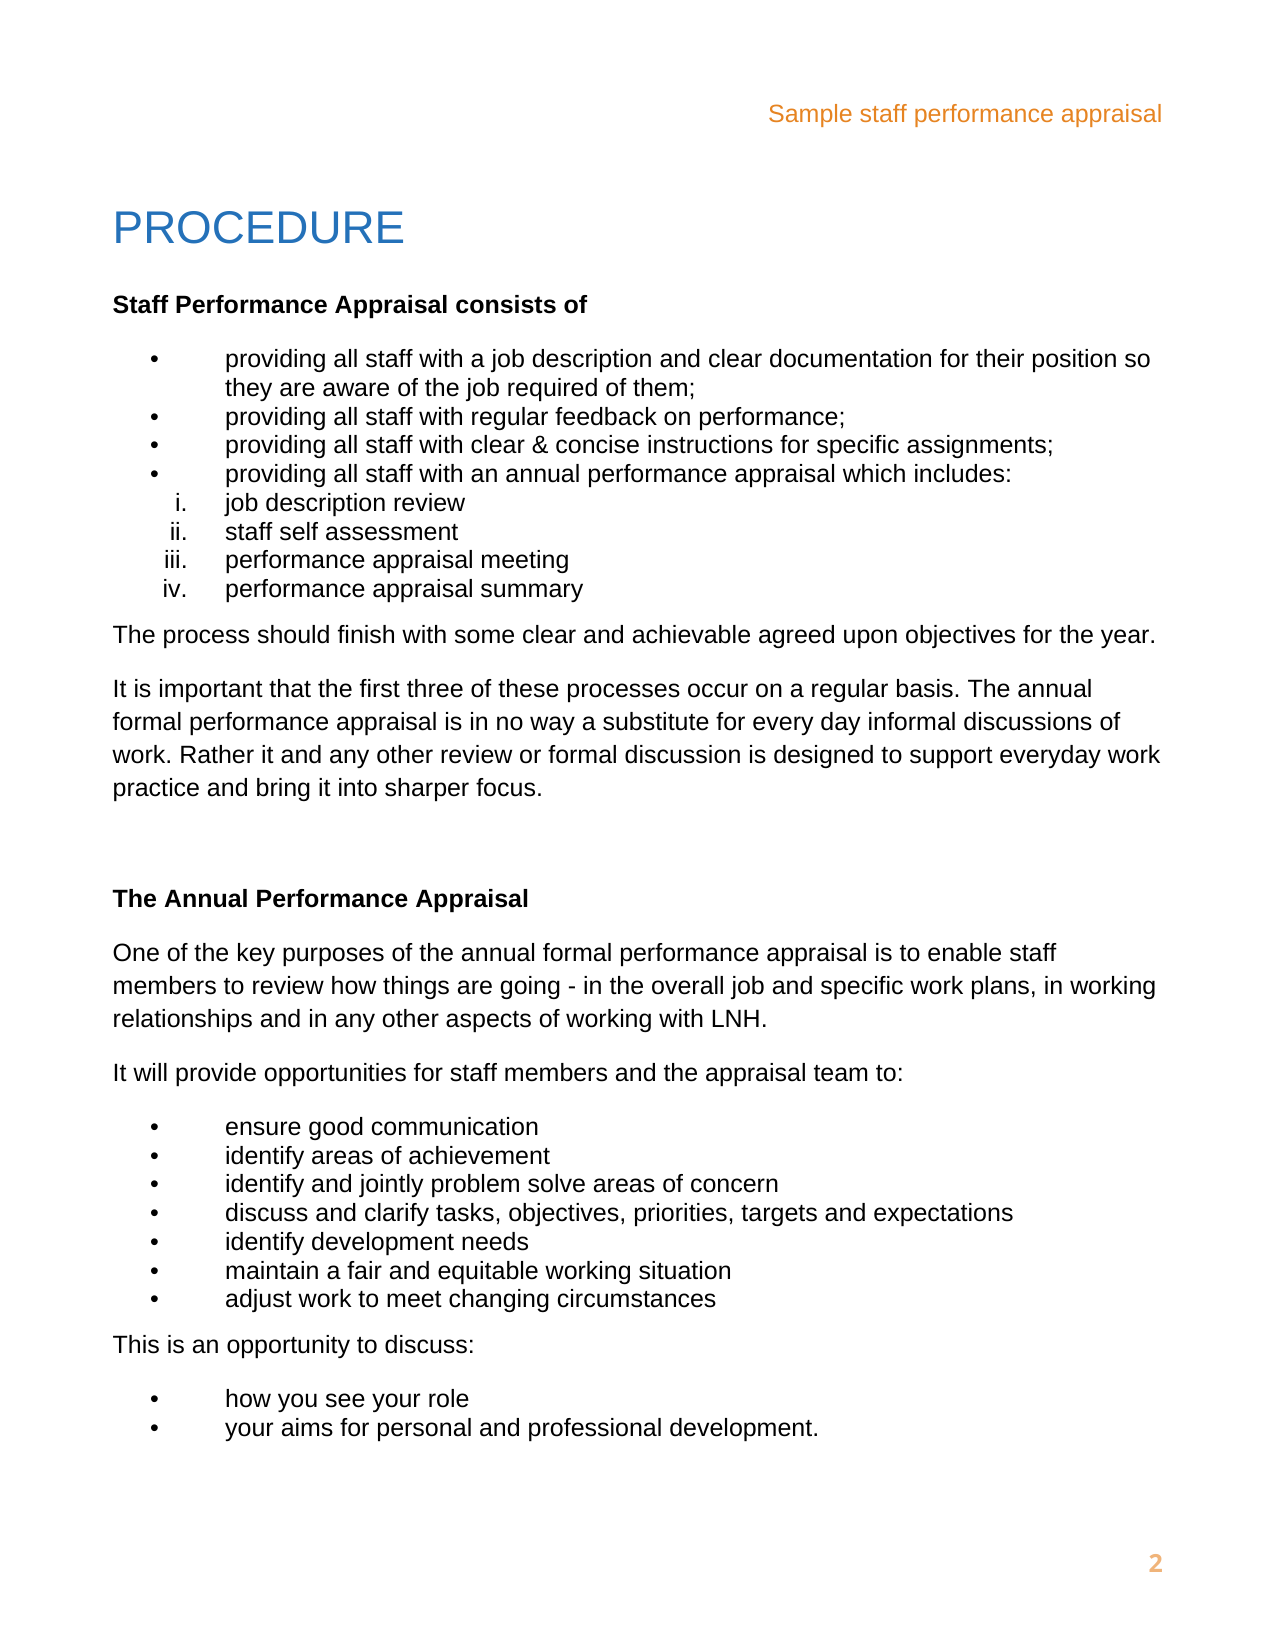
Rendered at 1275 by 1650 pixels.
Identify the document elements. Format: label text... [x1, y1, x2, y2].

list adjust work to meet changing circumstances [150, 1284, 1162, 1313]
list identify areas of achievement [150, 1141, 1162, 1169]
text It is important that the first three of these processes occur on a regular basis. The annual formal performance appraisal is in no way a substitute for every day informal discussions of work. Rather it and any other review or formal discussion is designed to support everyday work practice and bring it into sharper focus. [112, 673, 1162, 801]
list staff self assessment [187, 517, 1162, 546]
list maintain a fair and equitable working situation [150, 1256, 1162, 1284]
text This is an opportunity to discuss: [112, 1330, 1162, 1359]
subtitle The Annual Performance Appraisal [112, 884, 1162, 913]
list providing all staff with an annual performance appraisal which includes: [150, 459, 1162, 488]
text The process should finish with some clear and achievable agreed upon objectives for the year. [112, 620, 1162, 648]
list providing all staff with clear & concise instructions for specific assignments; [150, 431, 1162, 459]
list identify and jointly problem solve areas of concern [150, 1169, 1162, 1198]
list your aims for personal and professional development. [150, 1412, 1162, 1441]
subtitle PROCEDURE [112, 200, 1162, 253]
list performance appraisal meeting [187, 546, 1162, 574]
list ensure good communication [150, 1112, 1162, 1141]
text It will provide opportunities for staff members and the appraisal team to: [112, 1058, 1162, 1087]
text One of the key purposes of the annual formal performance appraisal is to enable staff members to review how things are going - in the overall job and specific work plans, in working relationships and in any other aspects of working with LNH. [112, 938, 1162, 1033]
list discuss and clarify tasks, objectives, priorities, targets and expectations [150, 1198, 1162, 1227]
list providing all staff with regular feedback on performance; [150, 402, 1162, 431]
list job description review [187, 488, 1162, 517]
list identify development needs [150, 1227, 1162, 1256]
list how you see your role [150, 1384, 1162, 1412]
list performance appraisal summary [187, 574, 1162, 603]
list providing all staff with a job description and clear documentation for their position so they are aware of the job required of them; [150, 344, 1162, 402]
subtitle Staff Performance Appraisal consists of [112, 291, 1162, 319]
